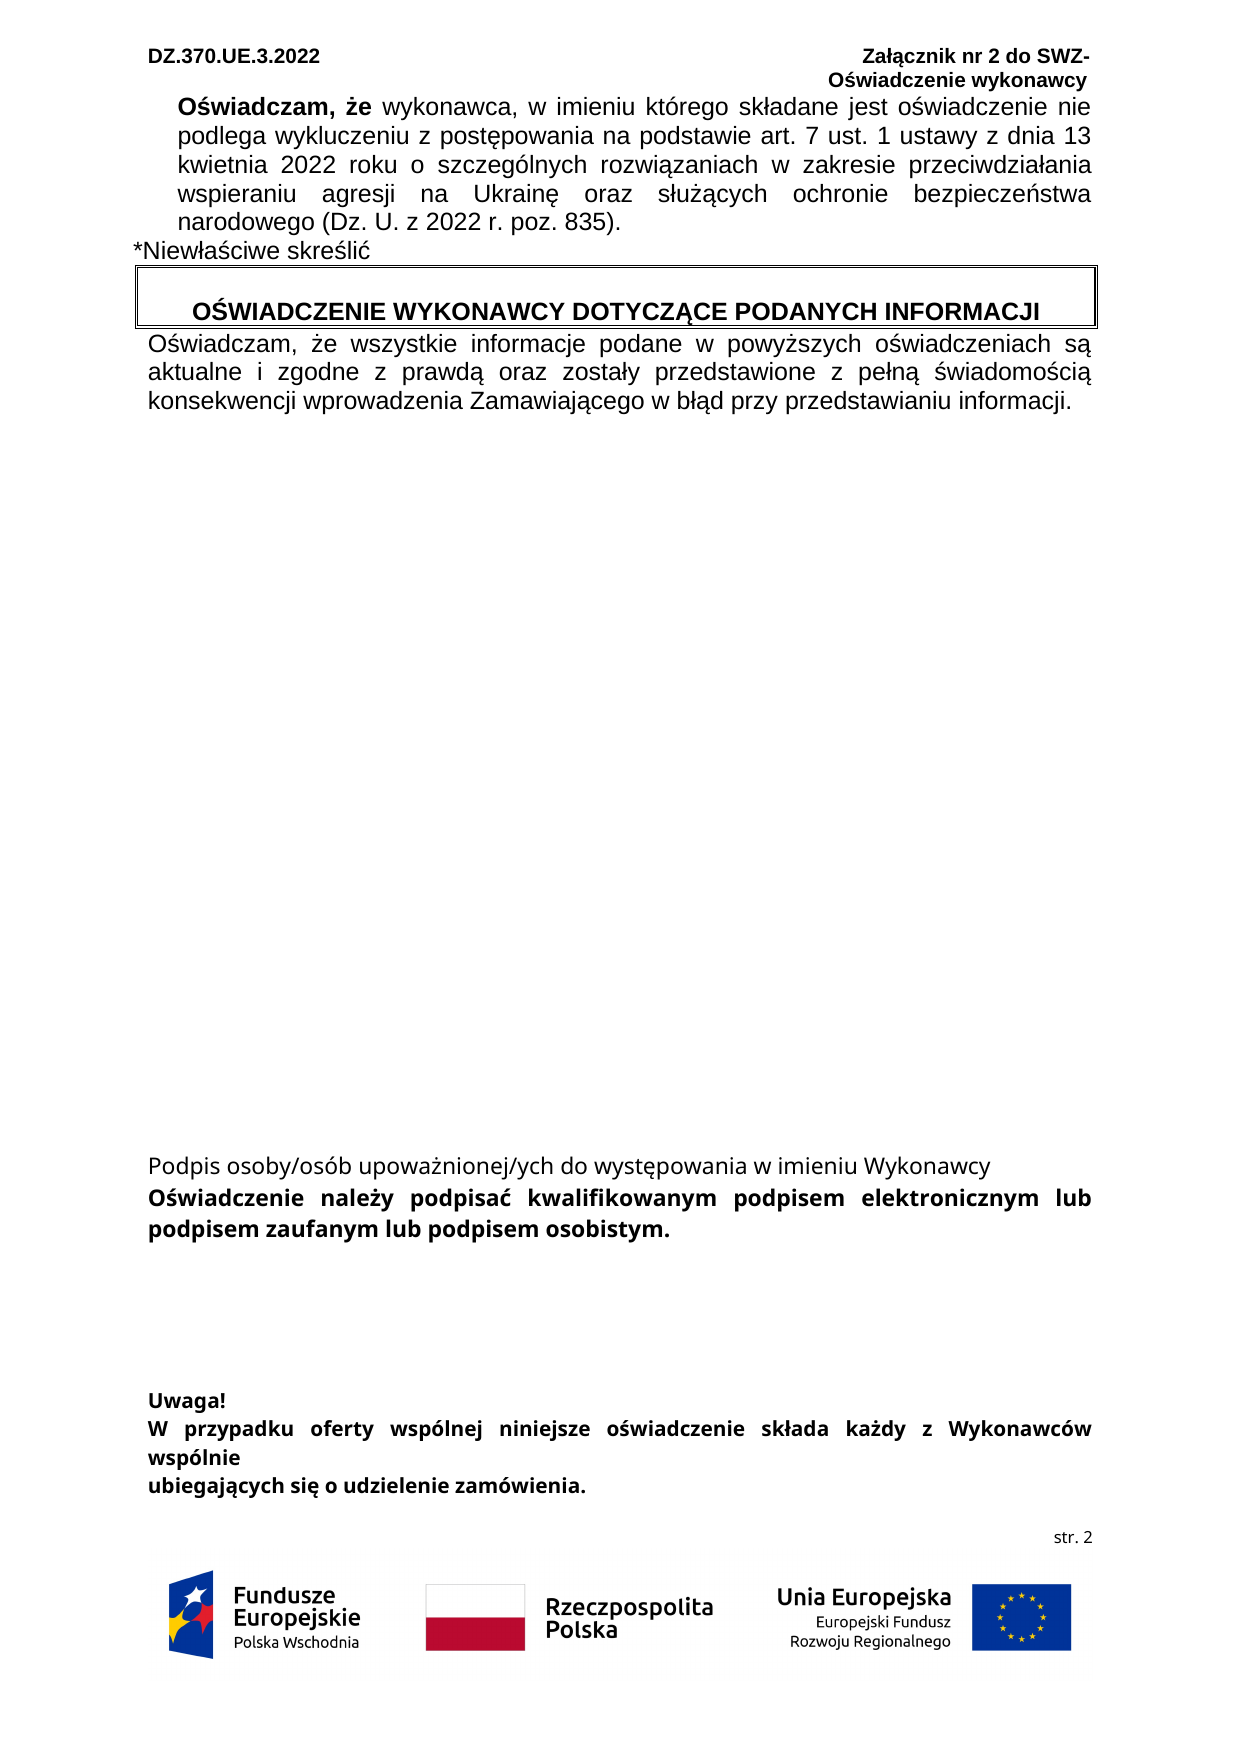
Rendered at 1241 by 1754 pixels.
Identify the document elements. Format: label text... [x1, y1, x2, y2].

text W przypadku oferty wspólnej niniejsze oświadczenie składa każdy z Wykonawców wspólnie [148, 1414, 1093, 1471]
text *Niewłaściwe skreślić [133, 236, 1093, 265]
text ubiegających się o udzielenie zamówienia. [148, 1471, 1093, 1500]
text Uwaga! [148, 1386, 1093, 1414]
text Oświadczam, że wszystkie informacje podane w powyższych oświadczeniach są aktualne i zgodne z prawdą oraz zostały przedstawione z pełną świadomością konsekwencji wprowadzenia Zamawiającego w błąd przy przedstawianiu informacji. [148, 329, 1093, 415]
text Oświadczam, że wykonawca, w imieniu którego składane jest oświadczenie nie podlega wykluczeniu z postępowania na podstawie art. 7 ust. 1 ustawy z dnia 13 kwietnia 2022 roku o szczególnych rozwiązaniach w zakresie przeciwdziałania wspieraniu agresji na Ukrainę oraz służących ochronie bezpieczeństwa narodowego (Dz. U. z 2022 r. poz. 835). [177, 92, 1093, 236]
table_header OŚWIADCZENIE WYKONAWCY DOTYCZĄCE PODANYCH INFORMACJI [138, 268, 1094, 325]
picture [147, 1548, 1093, 1681]
text Oświadczenie należy podpisać kwalifikowanym podpisem elektronicznym lub podpisem zaufanym lub podpisem osobistym. [148, 1181, 1093, 1244]
text Podpis osoby/osób upoważnionej/ych do występowania w imieniu Wykonawcy [148, 1150, 1093, 1181]
